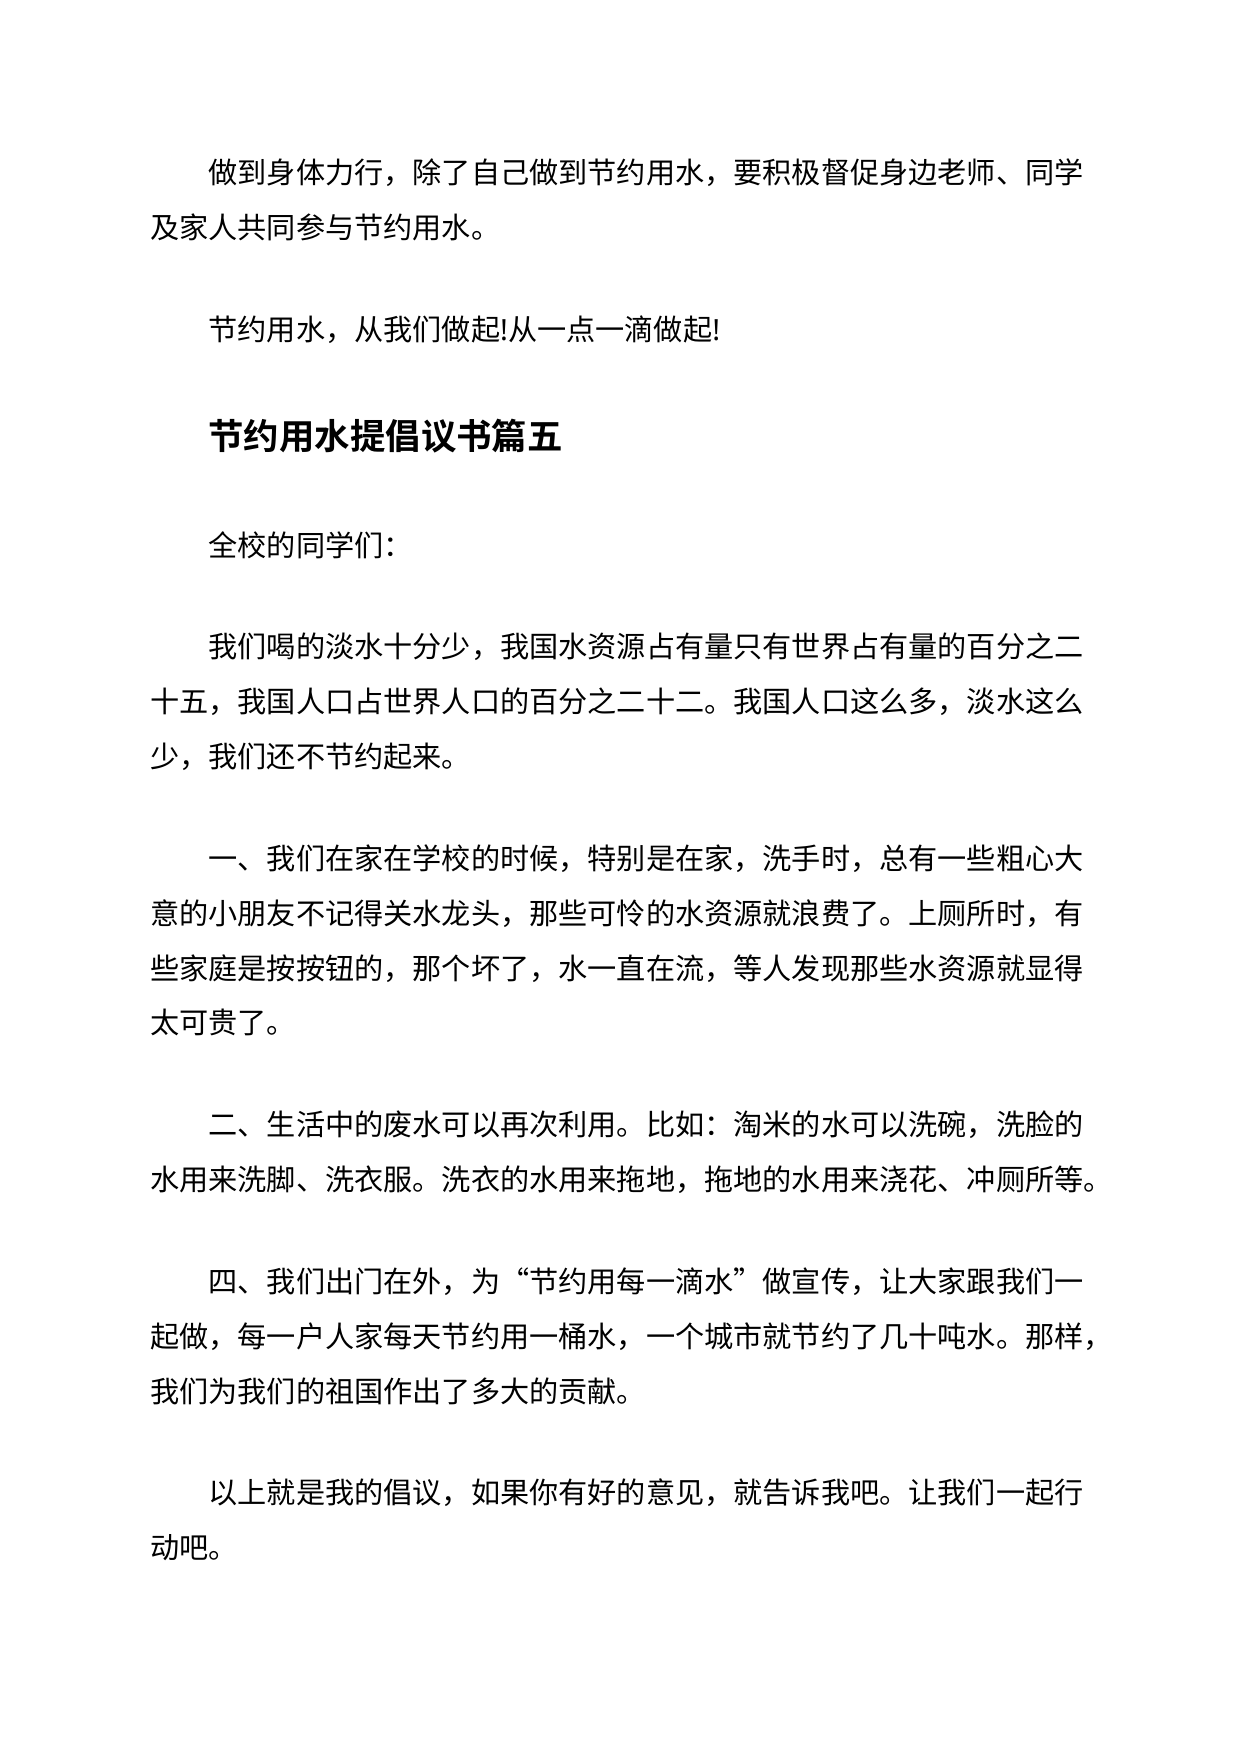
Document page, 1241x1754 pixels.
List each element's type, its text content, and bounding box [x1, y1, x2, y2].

text 二、生活中的废水可以再次利用。比如：淘米的水可以洗碗，洗脸的水用来洗脚、洗衣服。洗衣的水用来拖地，拖地的水用来浇花、冲厕所等。 [150, 1102, 1090, 1199]
text 做到身体力行，除了自己做到节约用水，要积极督促身边老师、同学及家人共同参与节约用水。 [150, 150, 1090, 247]
text 我们喝的淡水十分少，我国水资源占有量只有世界占有量的百分之二十五，我国人口占世界人口的百分之二十二。我国人口这么多，淡水这么少，我们还不节约起来。 [150, 624, 1090, 776]
text 节约用水，从我们做起!从一点一滴做起! [150, 307, 1090, 349]
text 一、我们在家在学校的时候，特别是在家，洗手时，总有一些粗心大意的小朋友不记得关水龙头，那些可怜的水资源就浪费了。上厕所时，有些家庭是按按钮的，那个坏了，水一直在流，等人发现那些水资源就显得太可贵了。 [150, 835, 1090, 1042]
text 四、我们出门在外，为“节约用每一滴水”做宣传，让大家跟我们一起做，每一户人家每天节约用一桶水，一个城市就节约了几十吨水。那样，我们为我们的祖国作出了多大的贡献。 [150, 1258, 1090, 1411]
text 全校的同学们： [150, 522, 1090, 564]
text 以上就是我的倡议，如果你有好的意见，就告诉我吧。让我们一起行动吧。 [150, 1470, 1090, 1567]
text 节约用水提倡议书篇五 [150, 409, 1090, 460]
